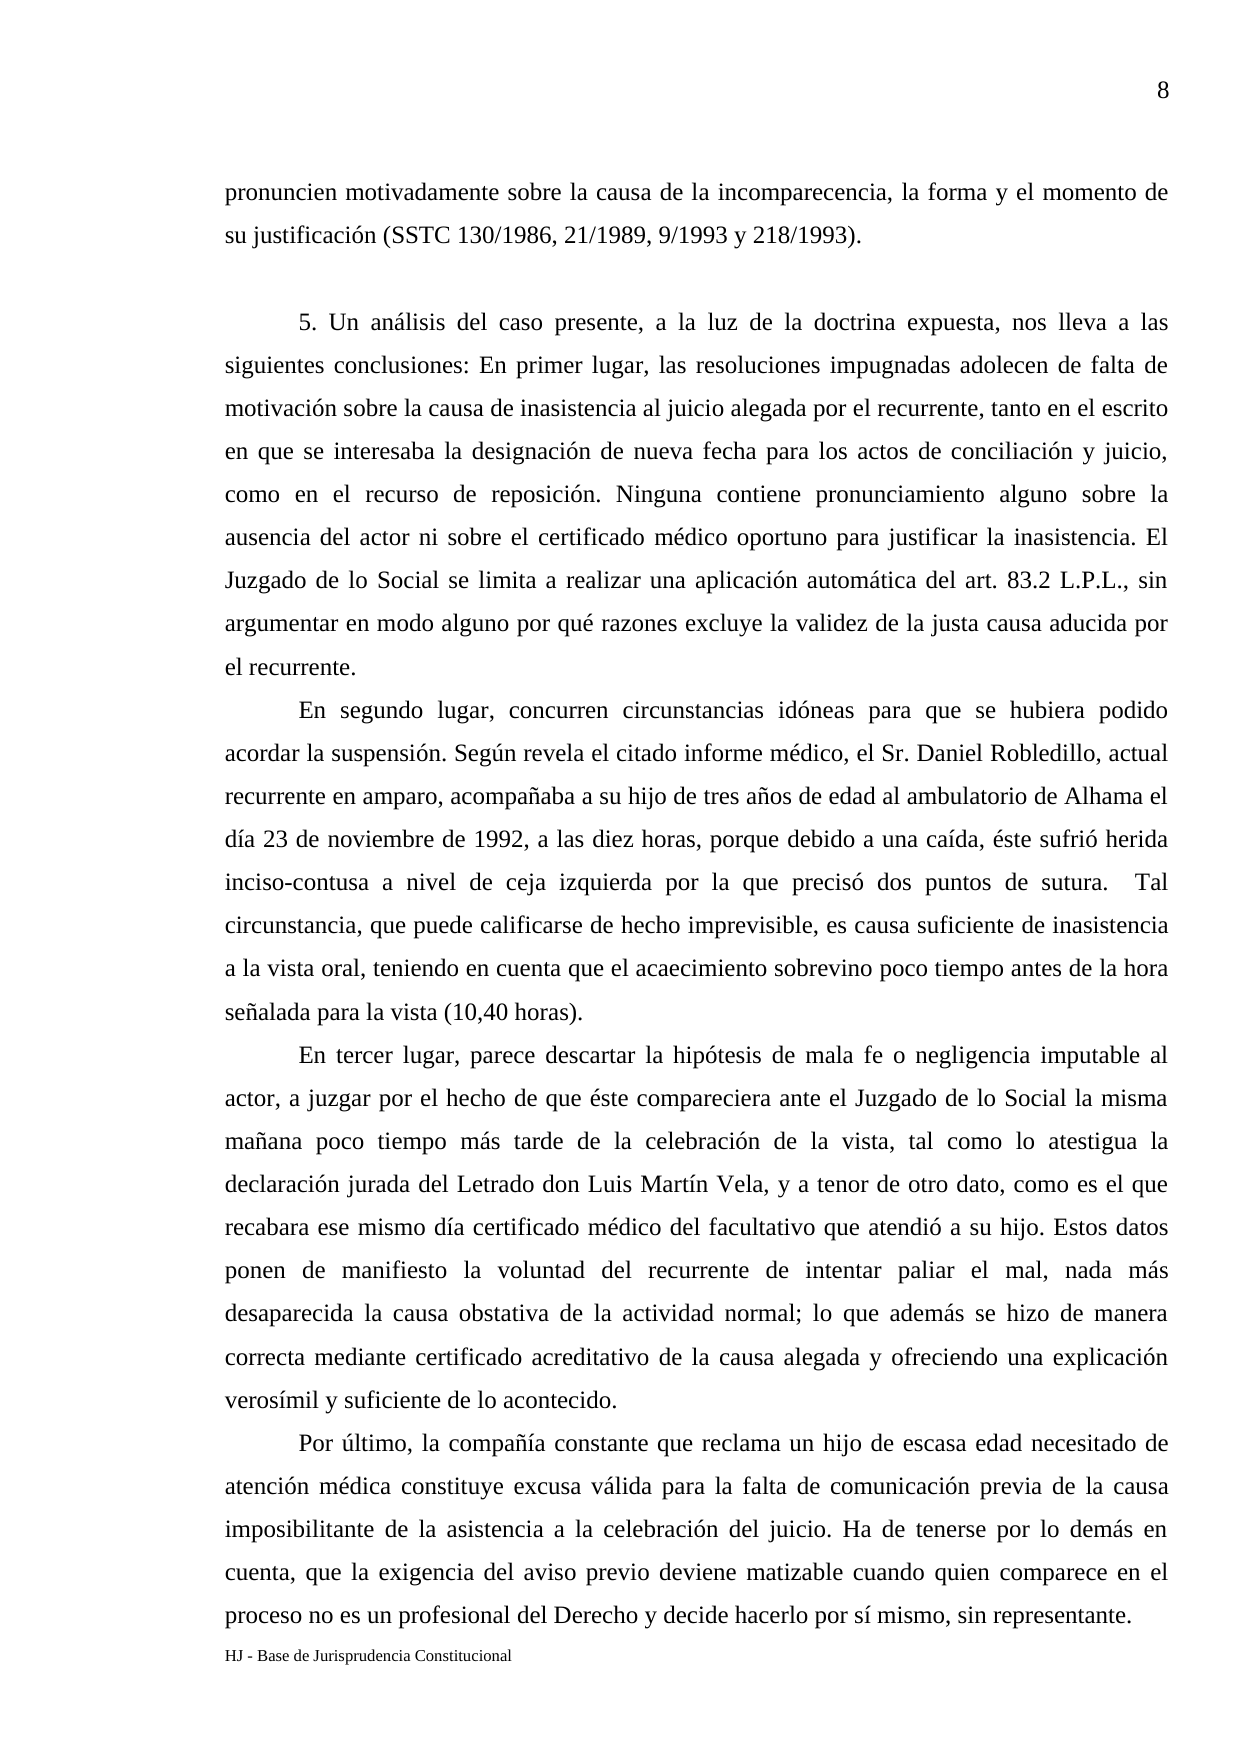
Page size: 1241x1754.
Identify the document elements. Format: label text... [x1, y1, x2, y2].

text Por último, la compañía constante que reclama un hijo de escasa edad necesitado de atención médica constituye excusa válida para la falta de comunicación previa de la causa imposibilitante de la asistencia a la celebración del juicio. Ha de tenerse por lo demás en cuenta, que la exigencia del aviso previo deviene matizable cuando quien comparece en el proceso no es un profesional del Derecho y decide hacerlo por sí mismo, sin representante. [224, 1428, 1169, 1629]
text En segundo lugar, concurren circunstancias idóneas para que se hubiera podido acordar la suspensión. Según revela el citado informe médico, el Sr. Daniel Robledillo, actual recurrente en amparo, acompañaba a su hijo de tres años de edad al ambulatorio de Alhama el día 23 de noviembre de 1992, a las diez horas, porque debido a una caída, éste sufrió herida inciso-contusa a nivel de ceja izquierda por la que precisó dos puntos de sutura. Tal circunstancia, que puede calificarse de hecho imprevisible, es causa suficiente de inasistencia a la vista oral, teniendo en cuenta que el acaecimiento sobrevino poco tiempo antes de la hora señalada para la vista (10,40 horas). [224, 695, 1169, 1025]
text 5. Un análisis del caso presente, a la luz de la doctrina expuesta, nos lleva a las siguientes conclusiones: En primer lugar, las resoluciones impugnadas adolecen de falta de motivación sobre la causa de inasistencia al juicio alegada por el recurrente, tanto en el escrito en que se interesaba la designación de nueva fecha para los actos de conciliación y juicio, como en el recurso de reposición. Ninguna contiene pronunciamiento alguno sobre la ausencia del actor ni sobre el certificado médico oportuno para justificar la inasistencia. El Juzgado de lo Social se limita a realizar una aplicación automática del art. 83.2 L.P.L., sin argumentar en modo alguno por qué razones excluye la validez de la justa causa aducida por el recurrente. [224, 307, 1169, 680]
text En tercer lugar, parece descartar la hipótesis de mala fe o negligencia imputable al actor, a juzgar por el hecho de que éste compareciera ante el Juzgado de lo Social la misma mañana poco tiempo más tarde de la celebración de la vista, tal como lo atestigua la declaración jurada del Letrado don Luis Martín Vela, y a tenor de otro dato, como es el que recabara ese mismo día certificado médico del facultativo que atendió a su hijo. Estos datos ponen de manifiesto la voluntad del recurrente de intentar paliar el mal, nada más desaparecida la causa obstativa de la actividad normal; lo que además se hizo de manera correcta mediante certificado acreditativo de la causa alegada y ofreciendo una explicación verosímil y suficiente de lo acontecido. [224, 1040, 1169, 1413]
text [224, 177, 1169, 249]
